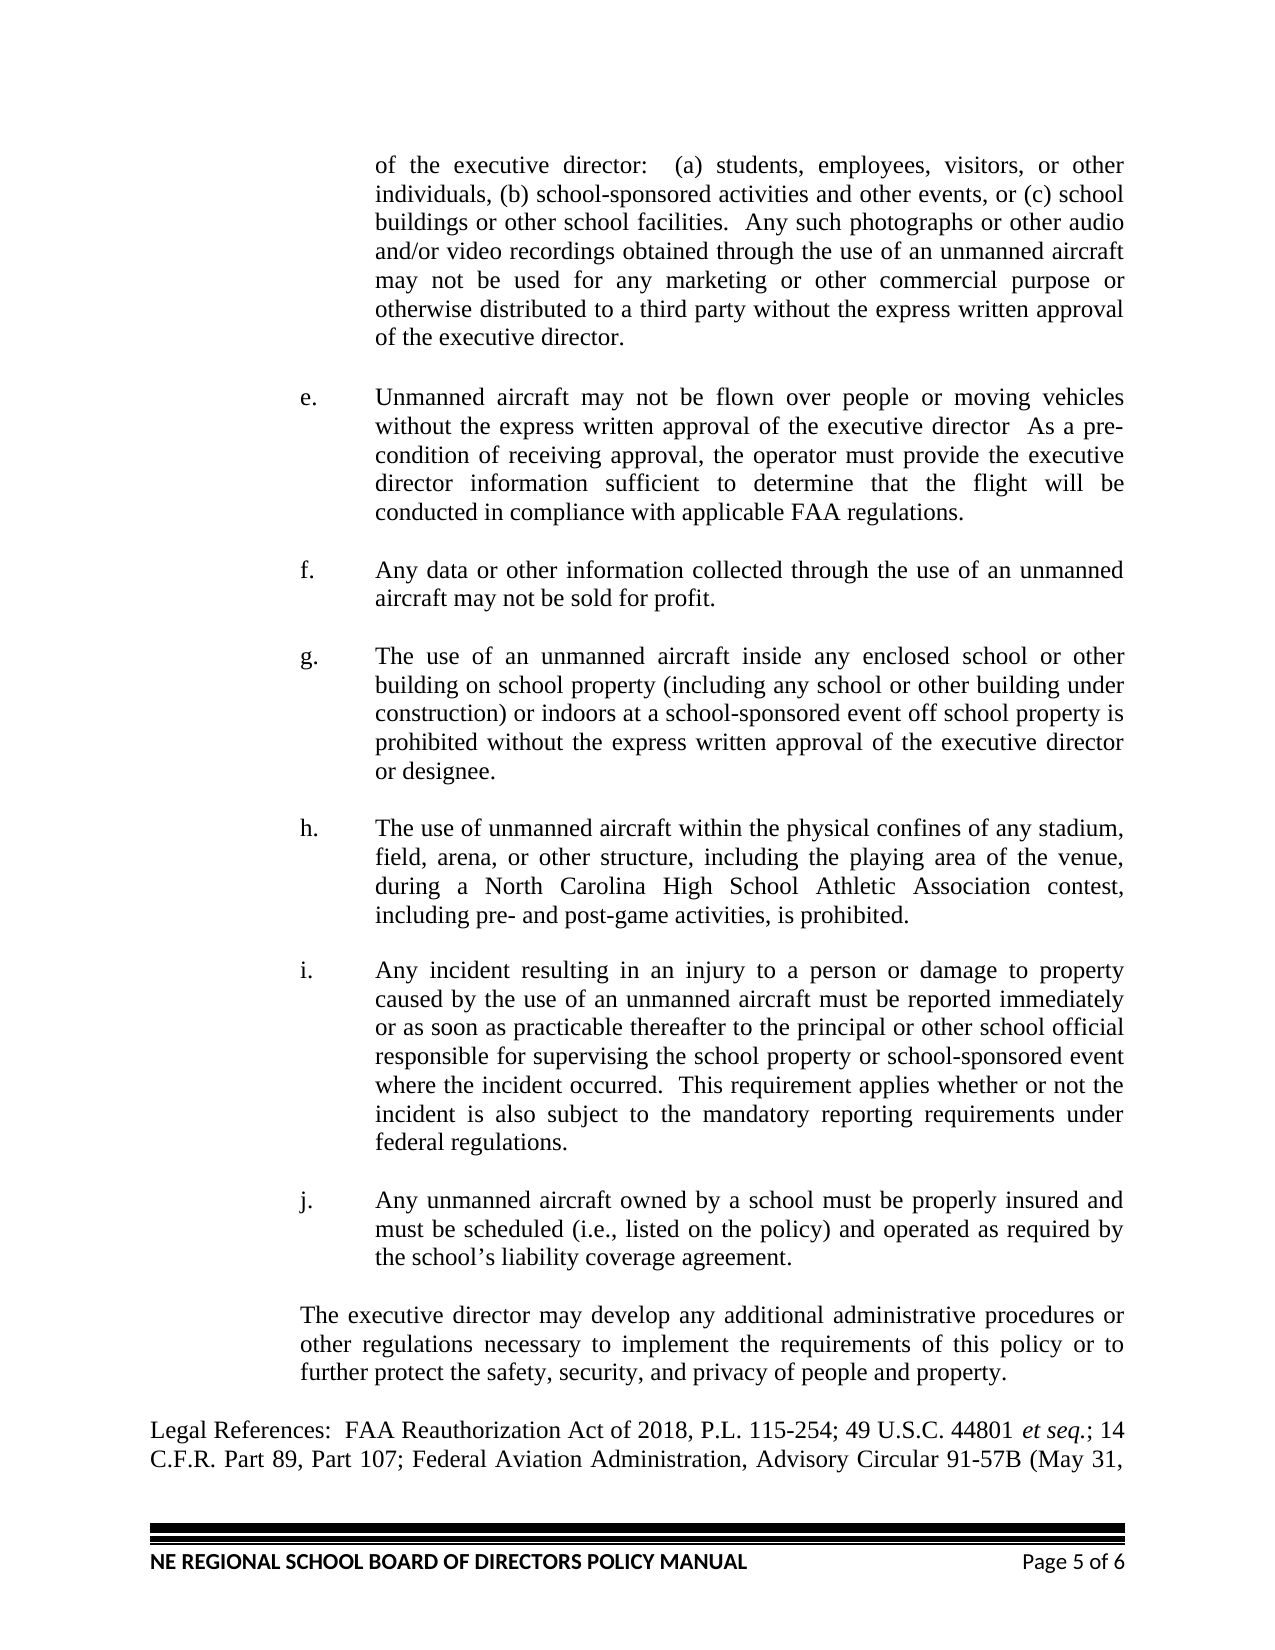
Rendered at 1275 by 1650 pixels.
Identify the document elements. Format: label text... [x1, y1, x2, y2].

list Any data or other information collected through the use of an unmanned aircraft may not be sold for profit. [300, 555, 1125, 612]
list Any unmanned aircraft owned by a school must be properly insured and must be scheduled (i.e., listed on the policy) and operated as required by the school’s liability coverage agreement. [300, 1185, 1125, 1271]
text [150, 1415, 1125, 1472]
list Any incident resulting in an injury to a person or damage to property caused by the use of an unmanned aircraft must be reported immediately or as soon as practicable thereafter to the principal or other school official responsible for supervising the school property or school-sponsored event where the incident occurred. This requirement applies whether or not the incident is also subject to the mandatory reporting requirements under federal regulations. [300, 955, 1125, 1156]
text The executive director may develop any additional administrative procedures or other regulations necessary to implement the requirements of this policy or to further protect the safety, security, and privacy of people and property. [300, 1300, 1125, 1386]
list The use of an unmanned aircraft inside any enclosed school or other building on school property (including any school or other building under construction) or indoors at a school-sponsored event off school property is prohibited without the express written approval of the executive director or designee. [300, 641, 1125, 785]
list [300, 150, 1125, 351]
list Unmanned aircraft may not be flown over people or moving vehicles without the express written approval of the executive director As a pre-condition of receiving approval, the operator must provide the executive director information sufficient to determine that the flight will be conducted in compliance with applicable FAA regulations. [300, 382, 1125, 526]
list The use of unmanned aircraft within the physical confines of any stadium, field, arena, or other structure, including the playing area of the venue, during a North Carolina High School Athletic Association contest, including pre- and post-game activities, is prohibited. [300, 813, 1125, 928]
